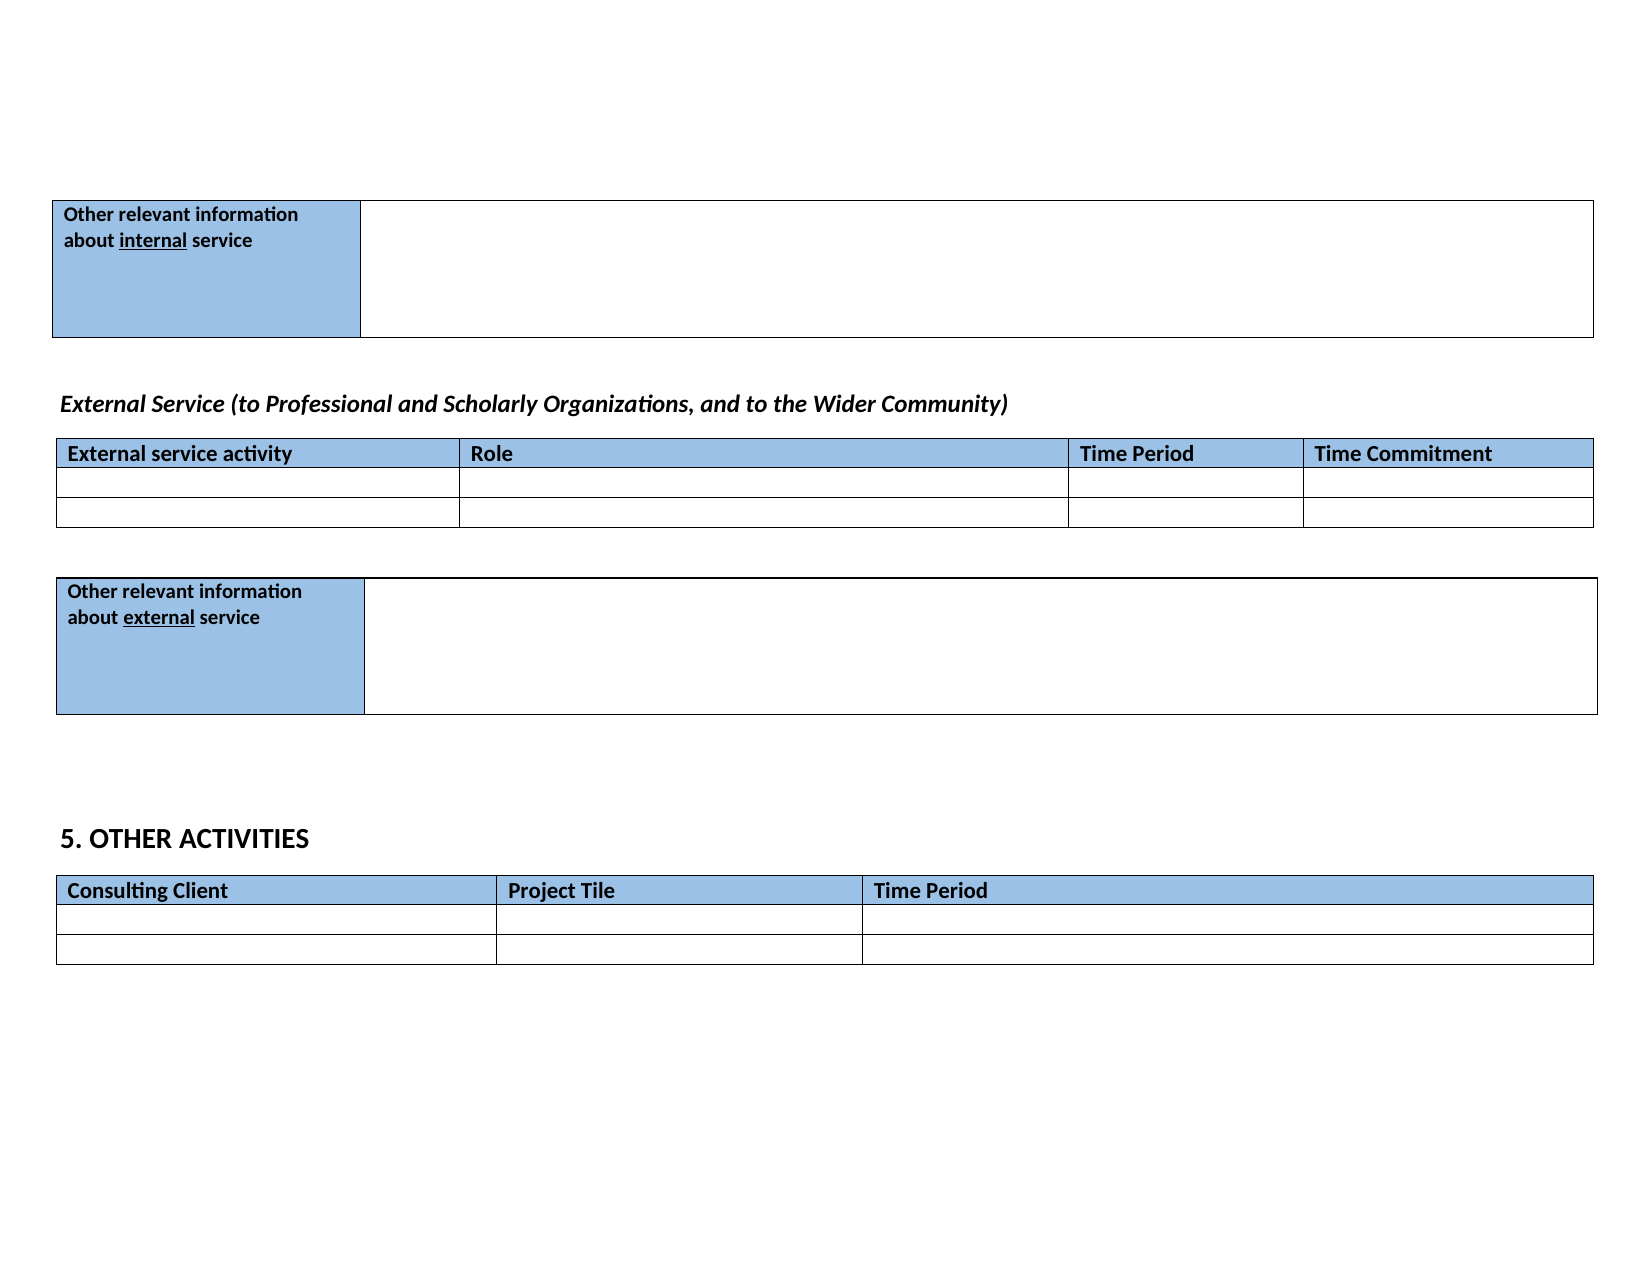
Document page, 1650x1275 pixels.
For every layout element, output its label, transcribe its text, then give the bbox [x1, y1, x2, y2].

table_header [361, 201, 1593, 337]
table_cell [863, 905, 1593, 934]
table_cell [460, 498, 1068, 527]
table_cell [460, 468, 1068, 497]
table_cell [57, 498, 459, 527]
table_cell [1304, 468, 1593, 497]
table_cell [57, 935, 496, 964]
table_cell [57, 905, 496, 934]
table_header Role [460, 439, 1068, 467]
table_header Time Commitment [1304, 439, 1593, 467]
table_header Time Period [1069, 439, 1303, 467]
table_cell [863, 935, 1593, 964]
table_header Other relevant information about external service [57, 579, 364, 714]
table_header Consulting Client [57, 876, 496, 904]
table_cell [497, 905, 862, 934]
table_header External service activity [57, 439, 459, 467]
table_cell [497, 935, 862, 964]
table_cell [1304, 498, 1593, 527]
text External Service (to Professional and Scholarly Organizations, and to the Wider Community) [60, 388, 1560, 419]
text 5. OTHER ACTIVITIES [60, 820, 1560, 856]
table_header [365, 579, 1597, 714]
table_cell [1069, 468, 1303, 497]
table_cell [57, 468, 459, 497]
table_header Time Period [863, 876, 1593, 904]
table_header Project Tile [497, 876, 862, 904]
table_header Other relevant information about internal service [53, 201, 360, 337]
table_cell [1069, 498, 1303, 527]
